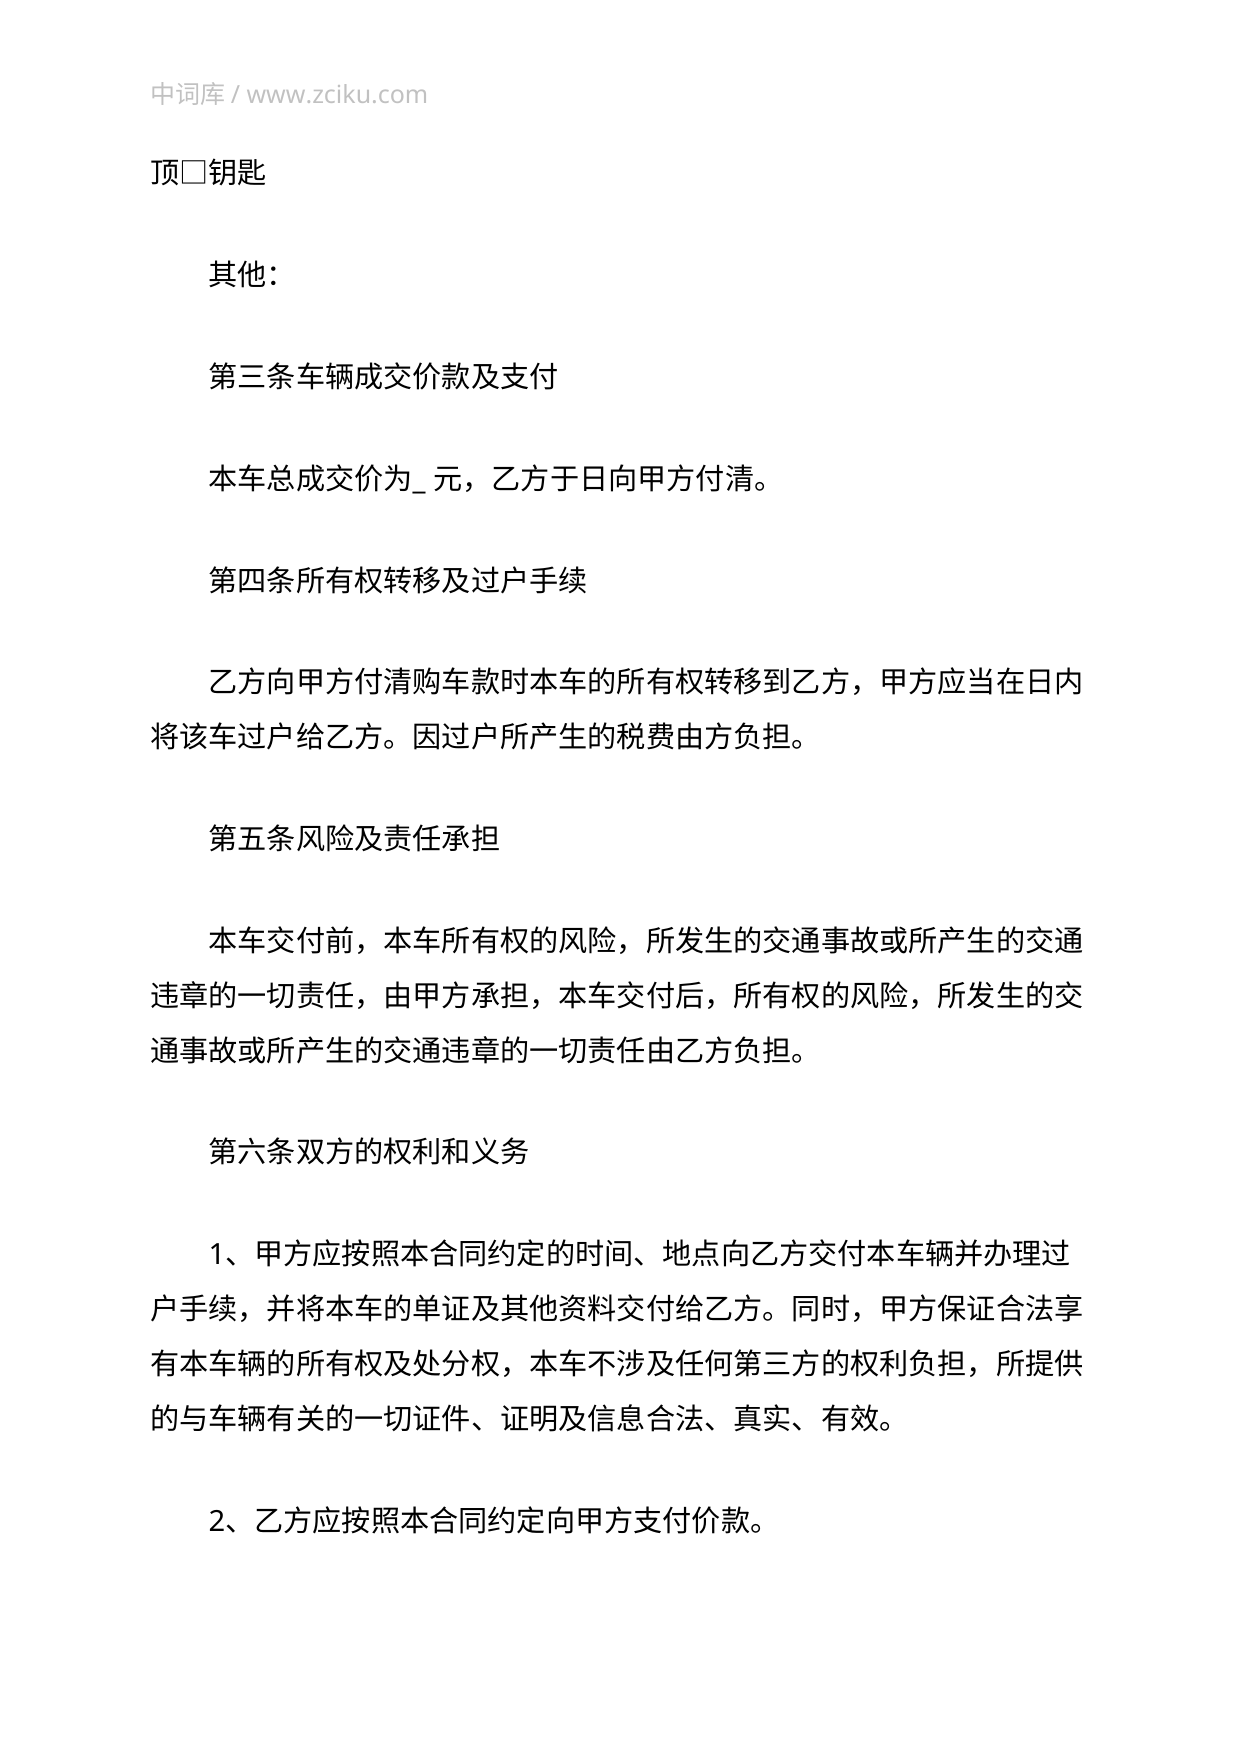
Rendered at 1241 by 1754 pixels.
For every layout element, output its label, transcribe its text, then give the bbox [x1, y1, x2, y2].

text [150, 150, 1090, 192]
text 第六条双方的权利和义务 [150, 1129, 1090, 1171]
text 1、甲方应按照本合同约定的时间、地点向乙方交付本车辆并办理过户手续，并将本车的单证及其他资料交付给乙方。同时，甲方保证合法享有本车辆的所有权及处分权，本车不涉及任何第三方的权利负担，所提供的与车辆有关的一切证件、证明及信息合法、真实、有效。 [150, 1231, 1090, 1438]
text 乙方向甲方付清购车款时本车的所有权转移到乙方，甲方应当在日内将该车过户给乙方。因过户所产生的税费由方负担。 [150, 659, 1090, 756]
text 其他： [150, 252, 1090, 294]
text 第三条车辆成交价款及支付 [150, 353, 1090, 396]
text 2、乙方应按照本合同约定向甲方支付价款。 [150, 1497, 1090, 1540]
text 第五条风险及责任承担 [150, 816, 1090, 858]
text 本车交付前，本车所有权的风险，所发生的交通事故或所产生的交通违章的一切责任，由甲方承担，本车交付后，所有权的风险，所发生的交通事故或所产生的交通违章的一切责任由乙方负担。 [150, 917, 1090, 1069]
text 本车总成交价为_ 元，乙方于日向甲方付清。 [150, 455, 1090, 498]
text 第四条所有权转移及过户手续 [150, 557, 1090, 599]
